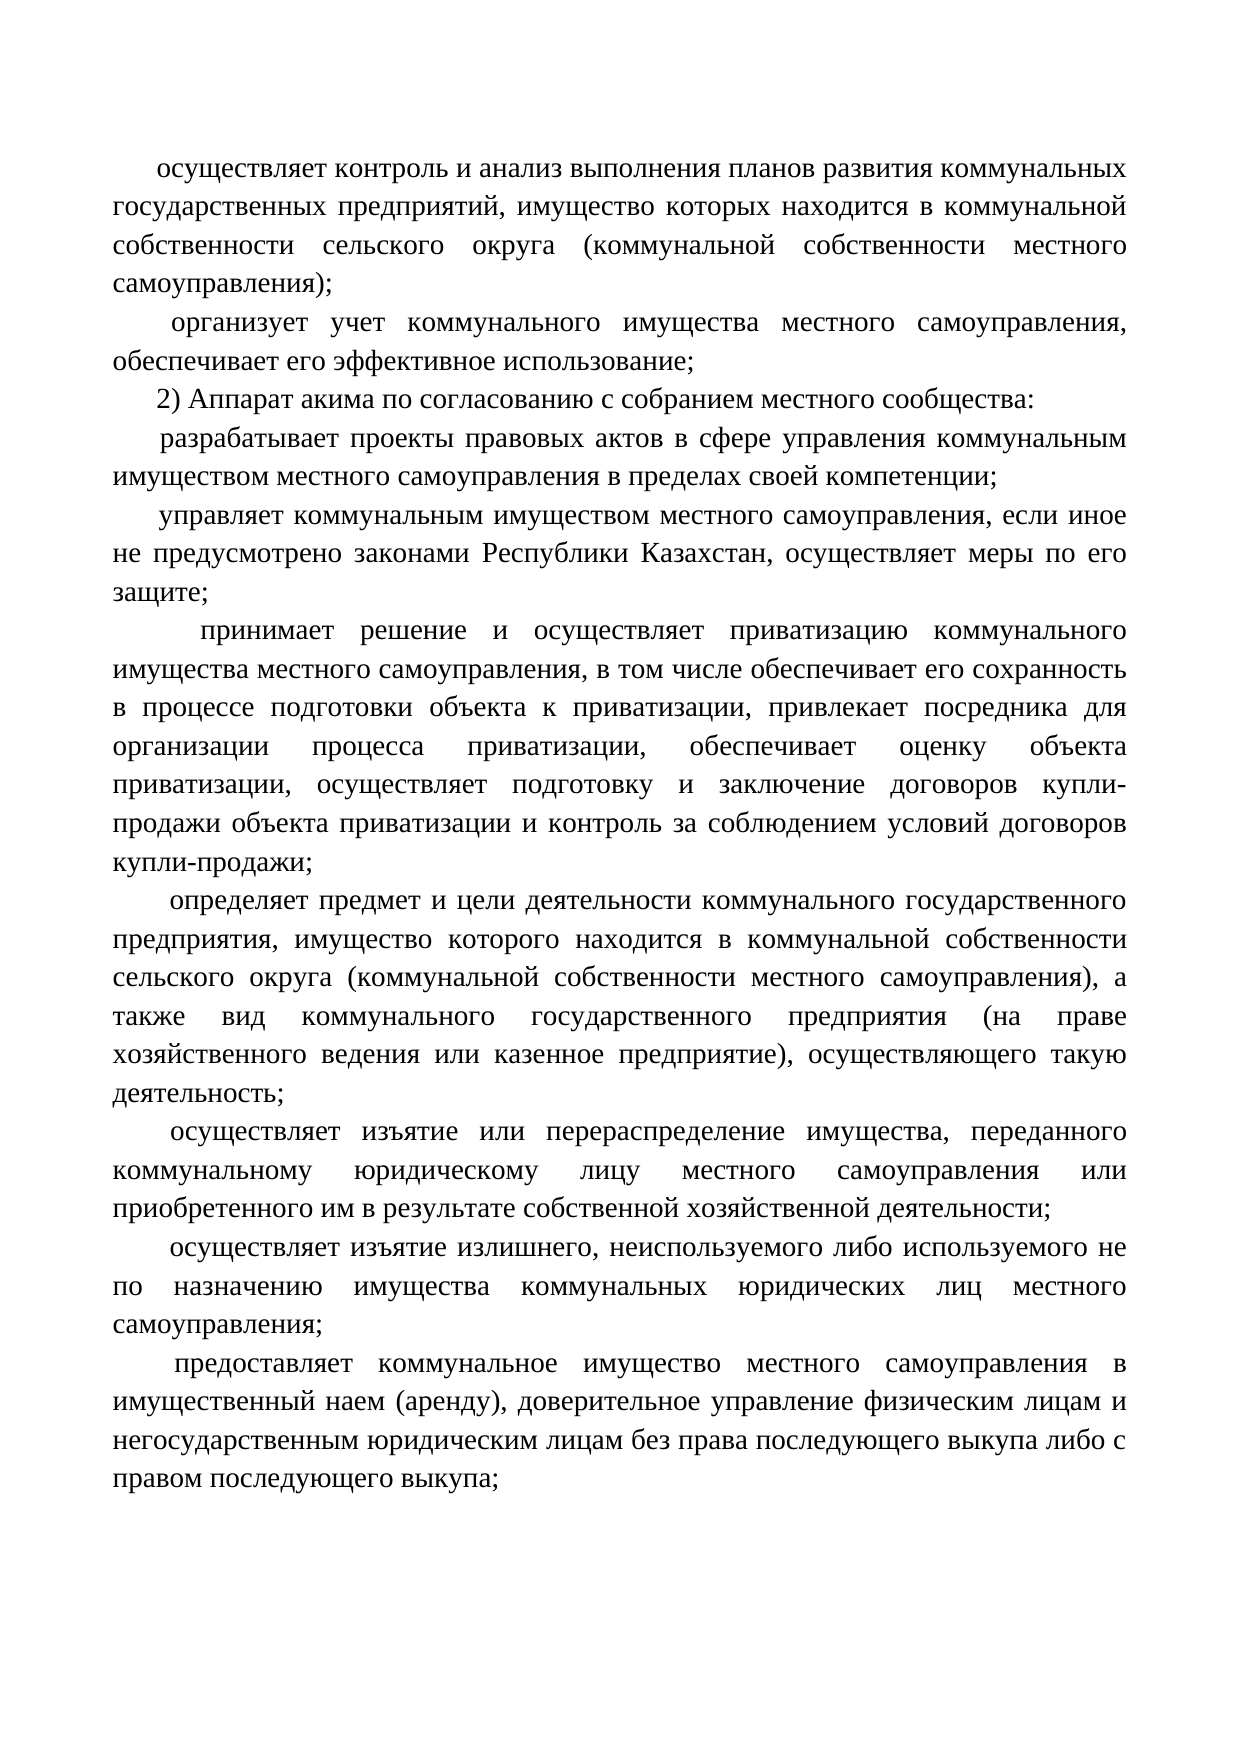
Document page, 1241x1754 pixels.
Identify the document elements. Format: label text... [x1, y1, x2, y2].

text осуществляет изъятие излишнего, неиспользуемого либо используемого не по назначению имущества коммунальных юридических лиц местного самоуправления; [112, 1229, 1128, 1340]
text организует учет коммунального имущества местного самоуправления, обеспечивает его эффективное использование; [112, 304, 1128, 376]
text осуществляет изъятие или перераспределение имущества, переданного коммунальному юридическому лицу местного самоуправления или приобретенного им в результате собственной хозяйственной деятельности; [112, 1113, 1128, 1224]
text 2) Аппарат акима по согласованию с собранием местного сообщества: [112, 381, 1128, 415]
text принимает решение и осуществляет приватизацию коммунального имущества местного самоуправления, в том числе обеспечивает его сохранность в процессе подготовки объекта к приватизации, привлекает посредника для организации процесса приватизации, обеспечивает оценку объекта приватизации, осуществляет подготовку и заключение договоров купли-продажи объекта приватизации и контроль за соблюдением условий договоров купли-продажи; [112, 612, 1128, 877]
text разрабатывает проекты правовых актов в сфере управления коммунальным имуществом местного самоуправления в пределах своей компетенции; [112, 420, 1128, 492]
text определяет предмет и цели деятельности коммунального государственного предприятия, имущество которого находится в коммунальной собственности сельского округа (коммунальной собственности местного самоуправления), а также вид коммунального государственного предприятия (на праве хозяйственного ведения или казенное предприятие), осуществляющего такую деятельность; [112, 882, 1128, 1108]
text осуществляет контроль и анализ выполнения планов развития коммунальных государственных предприятий, имущество которых находится в коммунальной собственности сельского округа (коммунальной собственности местного самоуправления); [112, 150, 1128, 299]
text предоставляет коммунальное имущество местного самоуправления в имущественный наем (аренду), доверительное управление физическим лицам и негосударственным юридическим лицам без права последующего выкупа либо с правом последующего выкупа; [112, 1345, 1128, 1494]
text управляет коммунальным имуществом местного самоуправления, если иное не предусмотрено законами Республики Казахстан, осуществляет меры по его защите; [112, 497, 1128, 607]
